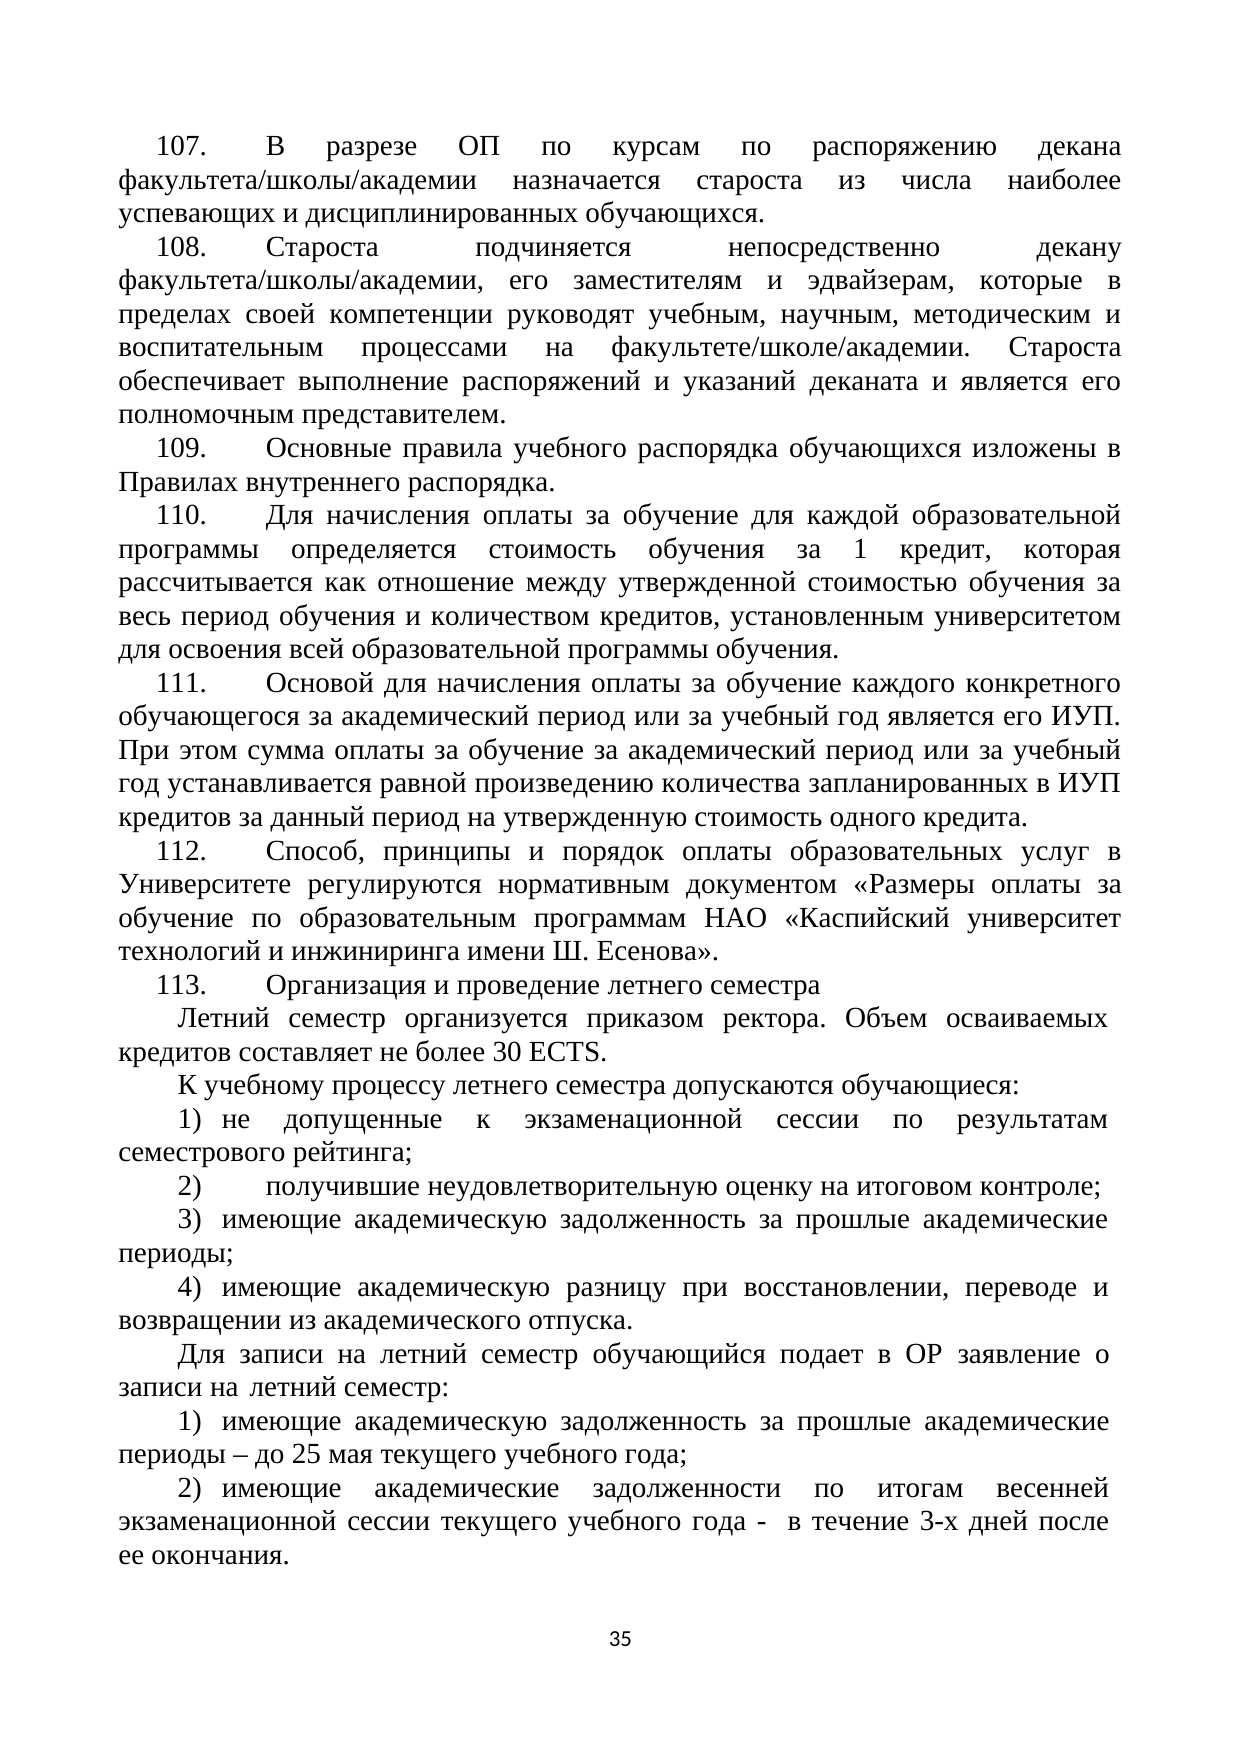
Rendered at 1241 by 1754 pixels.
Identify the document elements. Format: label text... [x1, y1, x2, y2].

list Организация и проведение летнего семестра [118, 967, 1122, 1000]
text Для записи на летний семестр обучающийся подает в ОР заявление о записи на летний семестр: [118, 1336, 1109, 1403]
list В разрезе ОП по курсам по распоряжению декана факультета/школы/академии назначается староста из числа наиболее успевающих и дисциплинированных обучающихся. [118, 128, 1122, 229]
list Для начисления оплаты за обучение для каждой образовательной программы определяется стоимость обучения за 1 кредит, которая рассчитывается как отношение между утвержденной стоимостью обучения за весь период обучения и количеством кредитов, установленным университетом для освоения всей образовательной программы обучения. [118, 497, 1122, 665]
text К учебному процессу летнего семестра допускаются обучающиеся: [118, 1067, 1122, 1101]
list имеющие академическую задолженность за прошлые академические периоды – до 25 мая текущего учебного года; [118, 1403, 1109, 1470]
list не допущенные к экзаменационной сессии по результатам семестрового рейтинга; [118, 1101, 1108, 1168]
list имеющие академическую разницу при восстановлении, переводе и возвращении из академического отпуска. [118, 1269, 1108, 1336]
text Летний семестр организуется приказом ректора. Объем осваиваемых кредитов составляет не более 30 ECTS. [118, 1000, 1108, 1067]
list имеющие академическую задолженность за прошлые академические периоды; [118, 1202, 1108, 1269]
list получившие неудовлетворительную оценку на итоговом контроле; [118, 1168, 1122, 1202]
list Староста подчиняется непосредственно декану факультета/школы/академии, его заместителям и эдвайзерам, которые в пределах своей компетенции руководят учебным, научным, методическим и воспитательным процессами на факультете/школе/академии. Староста обеспечивает выполнение распоряжений и указаний деканата и является его полномочным представителем. [118, 229, 1122, 430]
list Способ, принципы и порядок оплаты образовательных услуг в Университете регулируются нормативным документом «Размеры оплаты за обучение по образовательным программам НАО «Каспийский университет технологий и инжиниринга имени Ш. Есенова». [118, 833, 1122, 967]
list имеющие академические задолженности по итогам весенней экзаменационной сессии текущего учебного года - в течение 3-х дней после ее окончания. [118, 1470, 1109, 1571]
list Основные правила учебного распорядка обучающихся изложены в Правилах внутреннего распорядка. [118, 430, 1122, 497]
list Основой для начисления оплаты за обучение каждого конкретного обучающегося за академический период или за учебный год является его ИУП. При этом сумма оплаты за обучение за академический период или за учебный год устанавливается равной произведению количества запланированных в ИУП кредитов за данный период на утвержденную стоимость одного кредита. [118, 665, 1122, 833]
